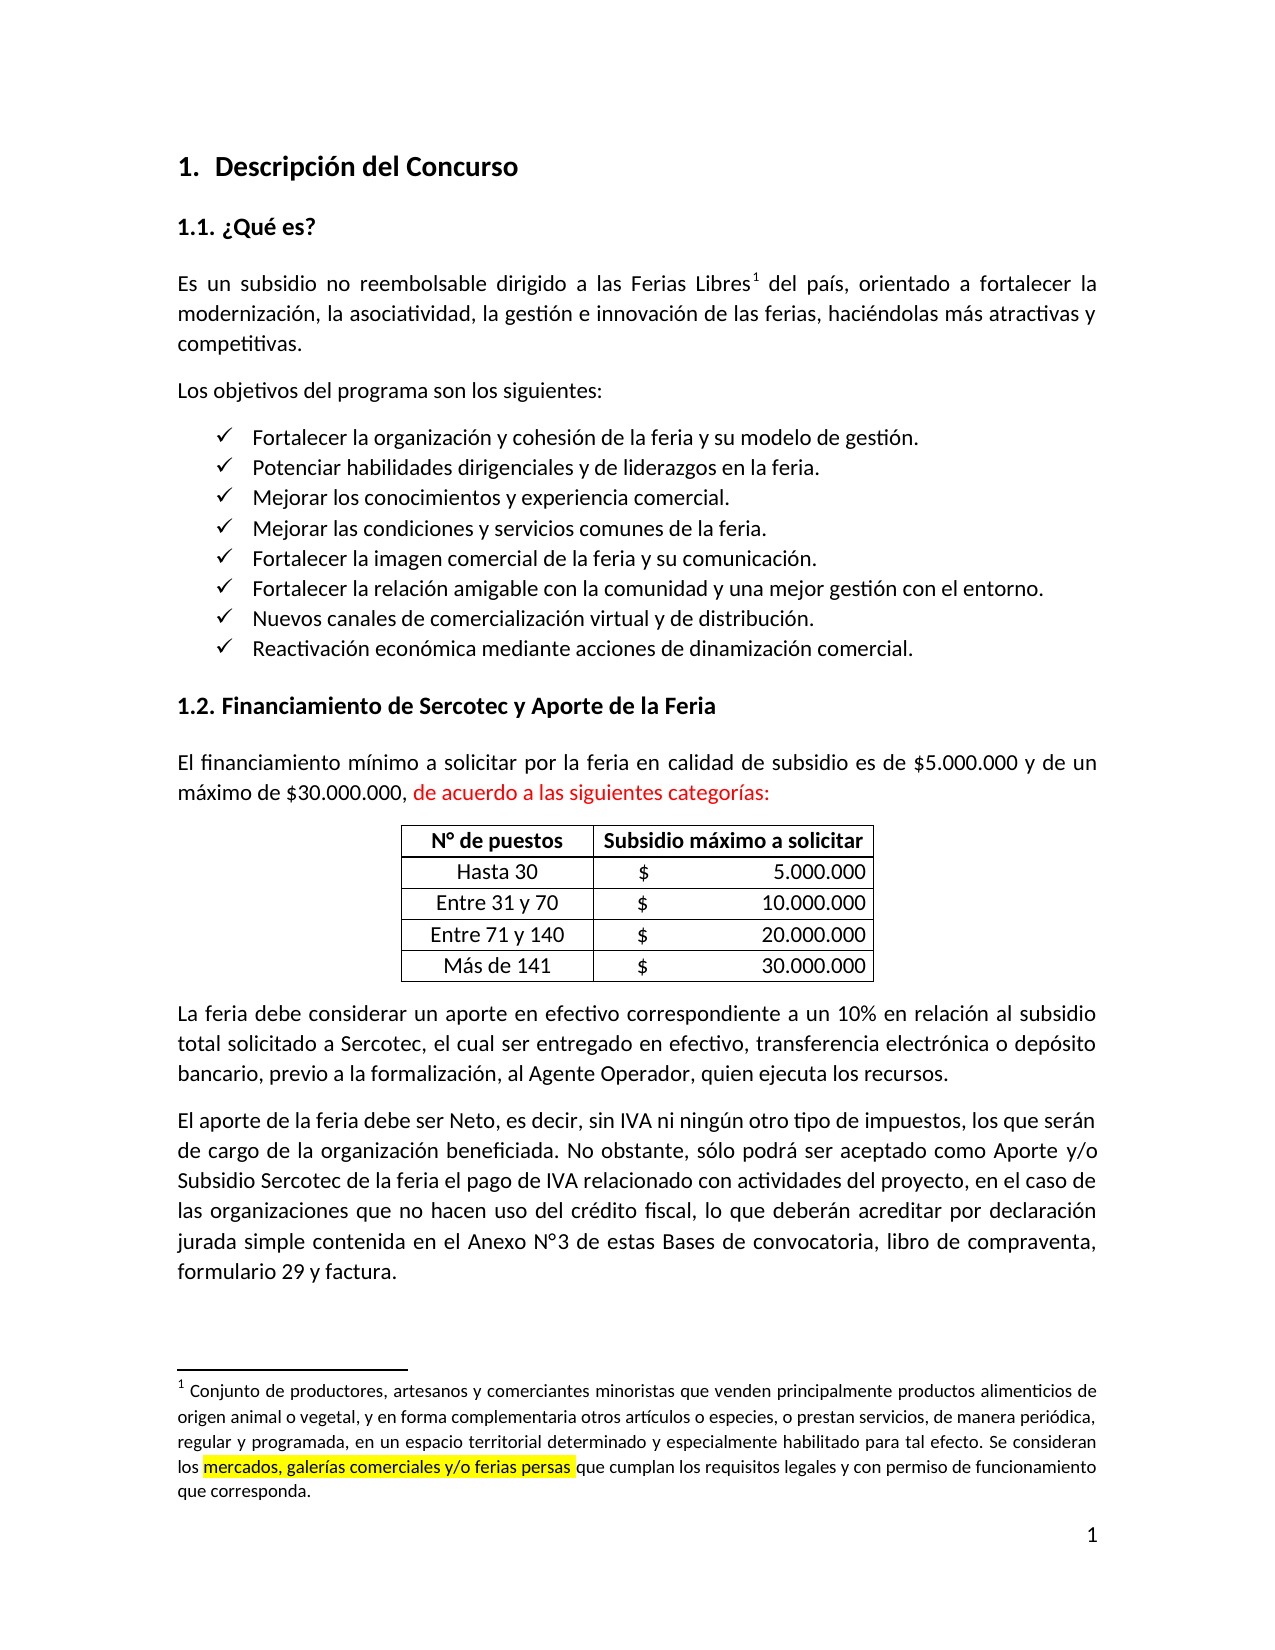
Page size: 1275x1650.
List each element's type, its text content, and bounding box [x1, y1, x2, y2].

subtitle Descripción del Concurso [177, 148, 1098, 183]
list Mejorar las condiciones y servicios comunes de la feria. [215, 514, 1098, 542]
table_cell Entre 31 y 70 [402, 889, 593, 919]
table_cell Más de 141 [402, 951, 593, 981]
list Potenciar habilidades dirigenciales y de liderazgos en la feria. [215, 453, 1098, 481]
list Nuevos canales de comercialización virtual y de distribución. [215, 604, 1098, 632]
text La feria debe considerar un aporte en efectivo correspondiente a un 10% en relación al subsidio total solicitado a Sercotec, el cual ser entregado en efectivo, transferencia electrónica o depósito bancario, previo a la formalización, al Agente Operador, quien ejecuta los recursos. [177, 999, 1098, 1087]
text Es un subsidio no reembolsable dirigido a las Ferias Libres del país, orientado a fortalecer la modernización, la asociatividad, la gestión e innovación de las ferias, haciéndolas más atractivas y competitivas. [177, 269, 1098, 357]
table_cell $ 30.000.000 [594, 951, 873, 981]
text El aporte de la feria debe ser Neto, es decir, sin IVA ni ningún otro tipo de impuestos, los que serán de cargo de la organización beneficiada. No obstante, sólo podrá ser aceptado como Aporte de la feria el pago de IVA relacionado con actividades del proyecto, en el caso de las organizaciones que no hacen uso del crédito fiscal, lo que deberán acreditar por declaración jurada simple contenida en el Anexo N°3 de estas Bases de convocatoria, libro de compraventa, formulario 29 y factura. [177, 1106, 1098, 1285]
text El financiamiento mínimo a solicitar por la feria en calidad de subsidio es de $5.000.000 y de un máximo de $30.000.000, de acuerdo a las siguientes categorías: [177, 748, 1098, 806]
table_header N° de puestos [402, 826, 593, 856]
table_cell $ 20.000.000 [594, 920, 873, 950]
list Fortalecer la relación amigable con la comunidad y una mejor gestión con el entorno. [215, 574, 1098, 602]
table_cell $ 5.000.000 [594, 858, 873, 887]
table_cell Entre 71 y 140 [402, 920, 593, 950]
table_header Subsidio máximo a solicitar [594, 826, 873, 856]
list Reactivación económica mediante acciones de dinamización comercial. [215, 634, 1098, 663]
list Fortalecer la organización y cohesión de la feria y su modelo de gestión. [215, 423, 1098, 451]
table_cell Hasta 30 [402, 858, 593, 887]
text Los objetivos del programa son los siguientes: [177, 376, 1098, 404]
subtitle ¿Qué es? [177, 211, 1098, 242]
list Mejorar los conocimientos y experiencia comercial. [215, 483, 1098, 512]
list Fortalecer la imagen comercial de la feria y su comunicación. [215, 544, 1098, 572]
table_cell $ 10.000.000 [594, 889, 873, 919]
subtitle Financiamiento de Sercotec y Aporte de la Feria [177, 690, 1098, 720]
